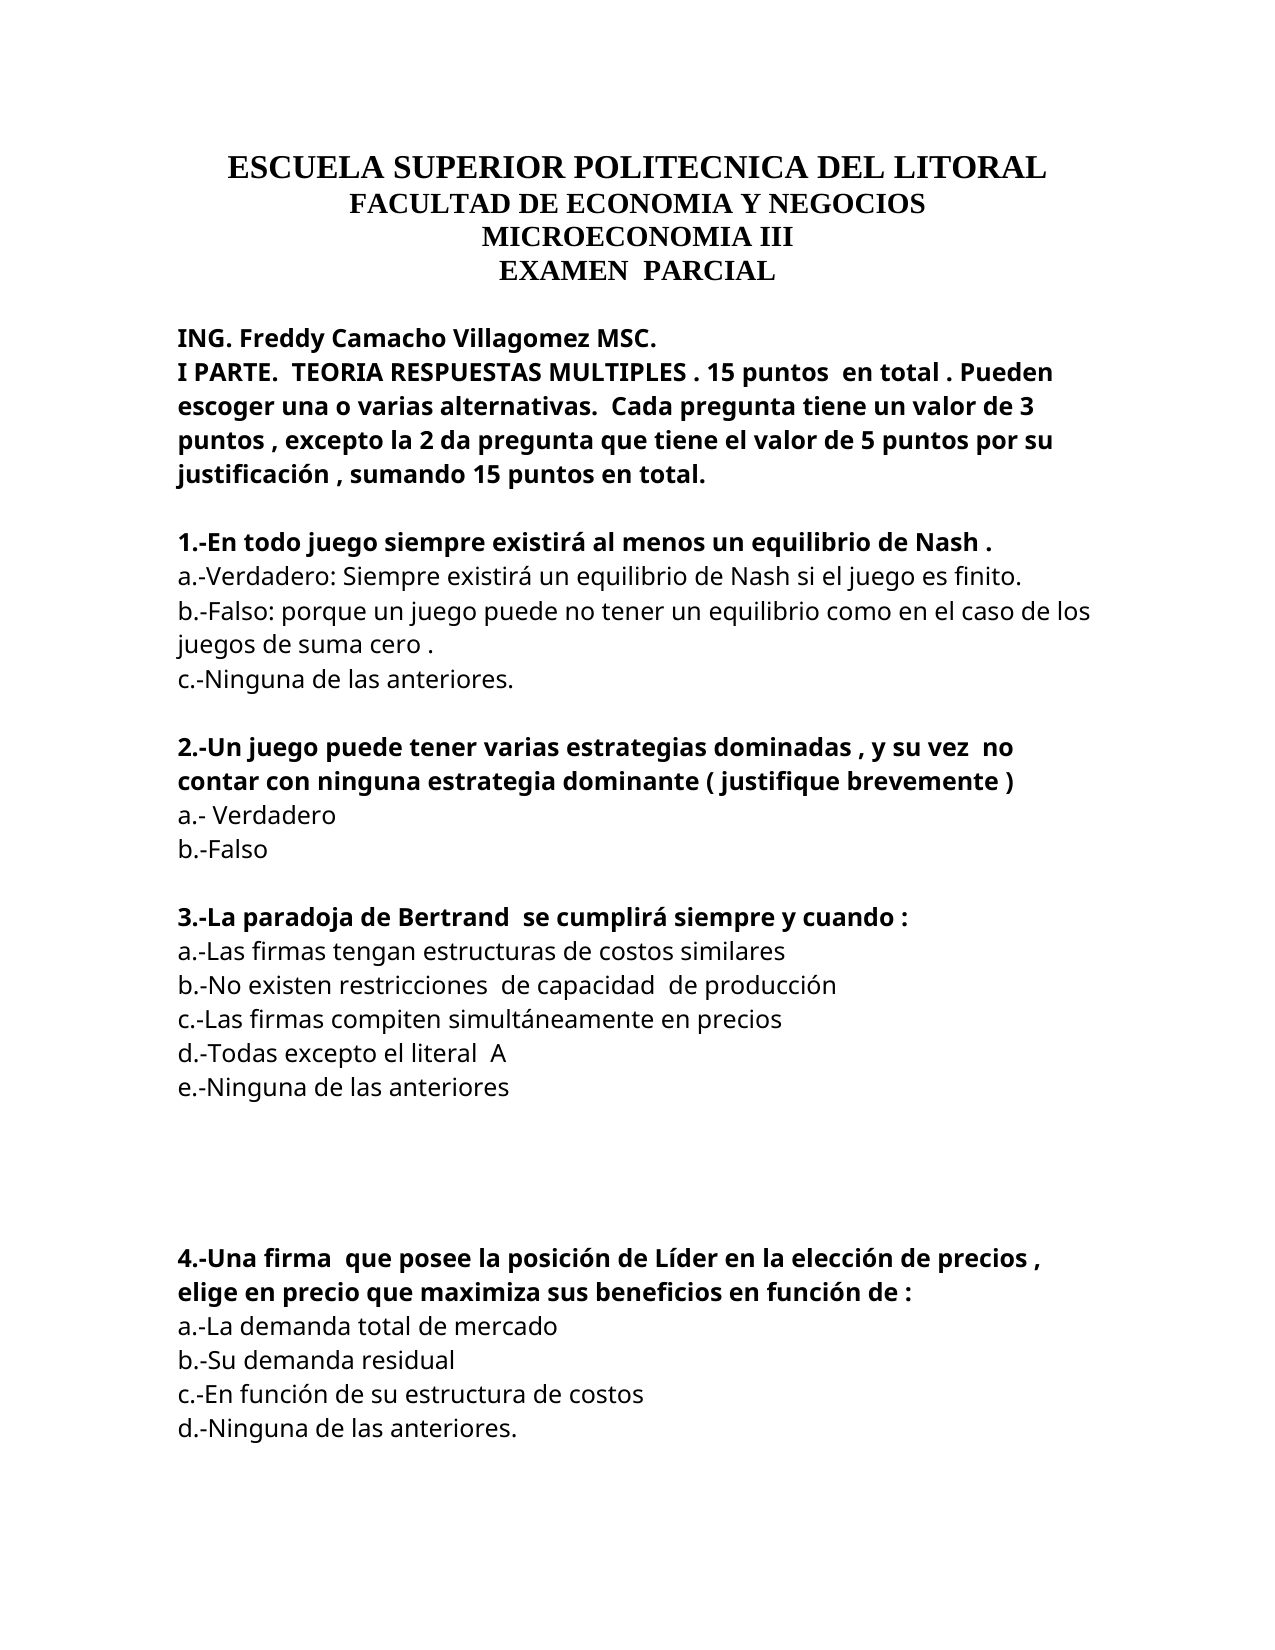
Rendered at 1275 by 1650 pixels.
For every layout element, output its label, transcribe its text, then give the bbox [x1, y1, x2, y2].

text a.-Verdadero: Siempre existirá un equilibrio de Nash si el juego es finito. [177, 559, 1098, 593]
text ING. Freddy Camacho Villagomez MSC. [177, 321, 1098, 355]
text c.-En función de su estructura de costos [177, 1377, 1098, 1411]
text 3.-La paradoja de Bertrand se cumplirá siempre y cuando : [177, 900, 1098, 934]
text b.-No existen restricciones de capacidad de producción [177, 968, 1098, 1002]
text 2.-Un juego puede tener varias estrategias dominadas , y su vez no contar con ninguna estrategia dominante ( justifique brevemente ) [177, 729, 1098, 797]
text c.-Ninguna de las anteriores. [177, 661, 1098, 695]
text a.-Las firmas tengan estructuras de costos similares [177, 934, 1098, 968]
text a.-La demanda total de mercado [177, 1308, 1098, 1342]
text d.-Ninguna de las anteriores. [177, 1411, 1098, 1445]
text a.- Verdadero [177, 797, 1098, 832]
text d.-Todas excepto el literal A [177, 1036, 1098, 1070]
text b.-Falso: porque un juego puede no tener un equilibrio como en el caso de los juegos de suma cero . [177, 593, 1098, 661]
text c.-Las firmas compiten simultáneamente en precios [177, 1002, 1098, 1036]
text ESCUELA SUPERIOR POLITECNICA DEL LITORAL [177, 148, 1098, 186]
text 4.-Una firma que posee la posición de Líder en la elección de precios , elige en precio que maximiza sus beneficios en función de : [177, 1240, 1098, 1308]
text EXAMEN PARCIAL [177, 253, 1098, 287]
text b.-Falso [177, 832, 1098, 866]
text MICROECONOMIA III [177, 219, 1098, 253]
text 1.-En todo juego siempre existirá al menos un equilibrio de Nash . [177, 525, 1098, 559]
text b.-Su demanda residual [177, 1342, 1098, 1377]
text FACULTAD DE ECONOMIA Y NEGOCIOS [177, 186, 1098, 219]
text I PARTE. TEORIA RESPUESTAS MULTIPLES . 15 puntos en total . Pueden escoger una o varias alternativas. Cada pregunta tiene un valor de 3 puntos , excepto la 2 da pregunta que tiene el valor de 5 puntos por su justificación , sumando 15 puntos en total. [177, 355, 1098, 491]
text e.-Ninguna de las anteriores [177, 1070, 1098, 1104]
